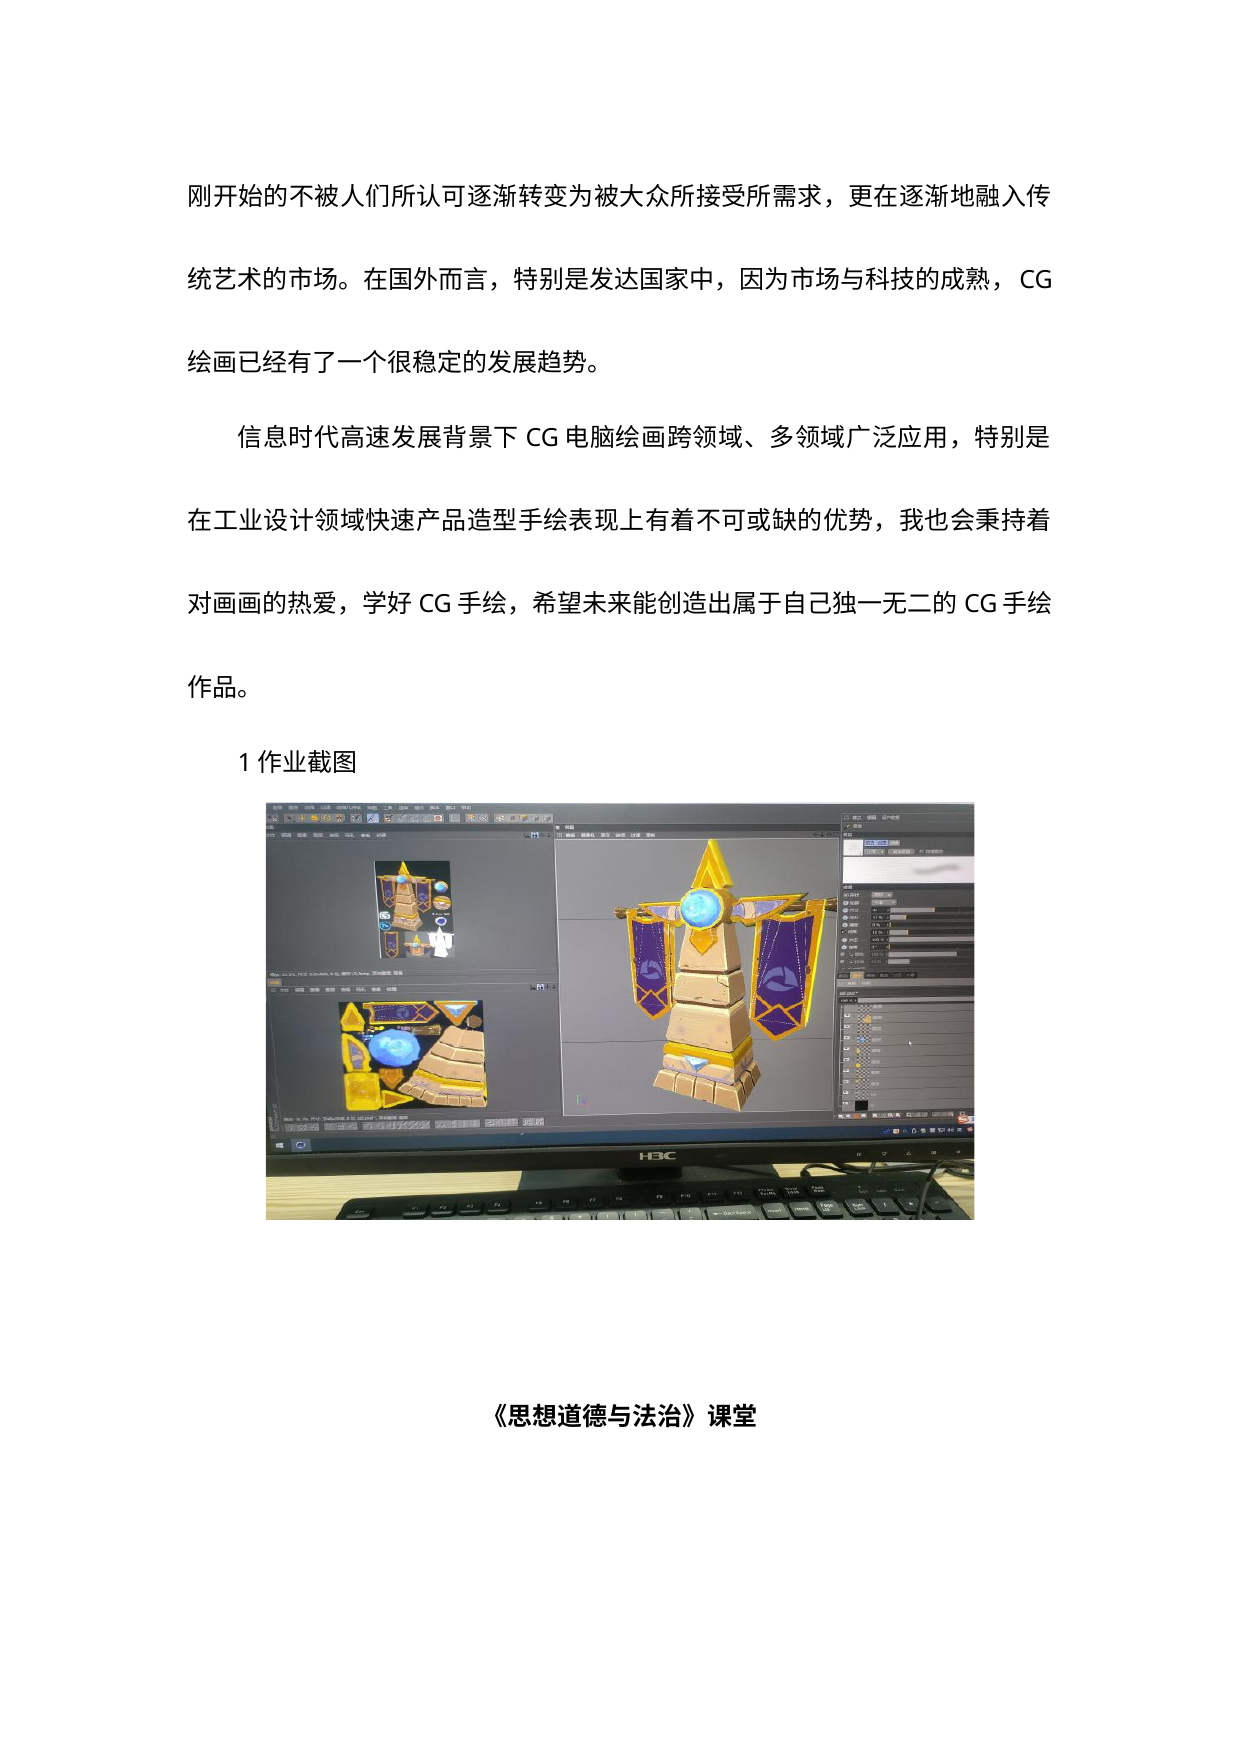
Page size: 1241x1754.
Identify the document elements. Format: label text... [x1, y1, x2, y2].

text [187, 162, 1053, 393]
text 信息时代高速发展背景下CG电脑绘画跨领域、多领域广泛应用，特别是在工业设计领域快速产品造型手绘表现上有着不可或缺的优势，我也会秉持着对画画的热爱，学好CG手绘，希望未来能创造出属于自己独一无二的CG手绘作品。 [187, 403, 1053, 718]
text 1作业截图 [187, 728, 1053, 793]
text 《思想道德与法治》课堂 [187, 1382, 1053, 1447]
picture [265, 802, 975, 1220]
